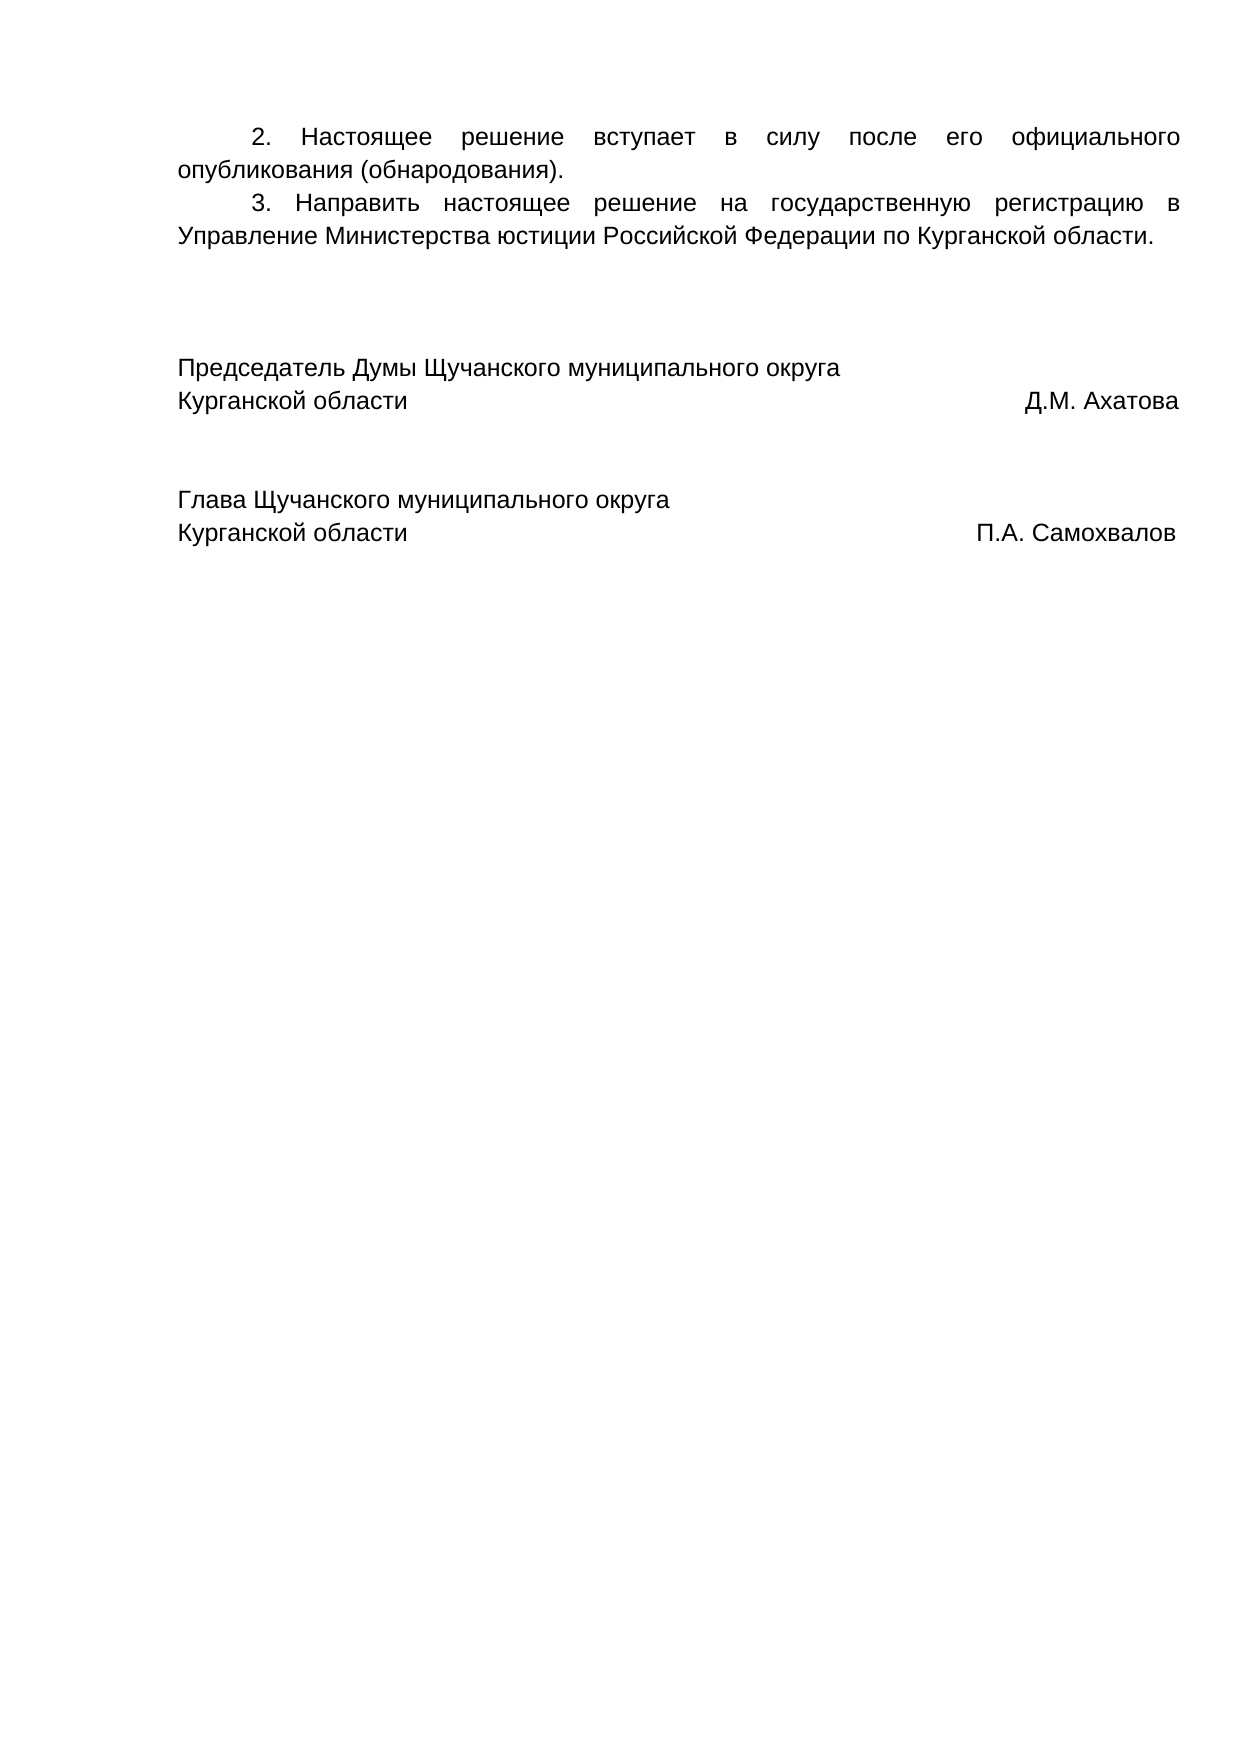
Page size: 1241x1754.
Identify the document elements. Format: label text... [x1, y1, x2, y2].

text Курганской области Д.М. Ахатова [177, 386, 1181, 414]
text Председатель Думы Щучанского муниципального округа [177, 353, 1181, 382]
text 2. Настоящее решение вступает в силу после его официального опубликования (обнародования). [177, 122, 1181, 183]
text Курганской области П.А. Самохвалов [177, 518, 1181, 547]
text 3. Направить настоящее решение на государственную регистрацию в Управление Министерства юстиции Российской Федерации по Курганской области. [177, 188, 1181, 249]
text Глава Щучанского муниципального округа [177, 485, 1181, 514]
